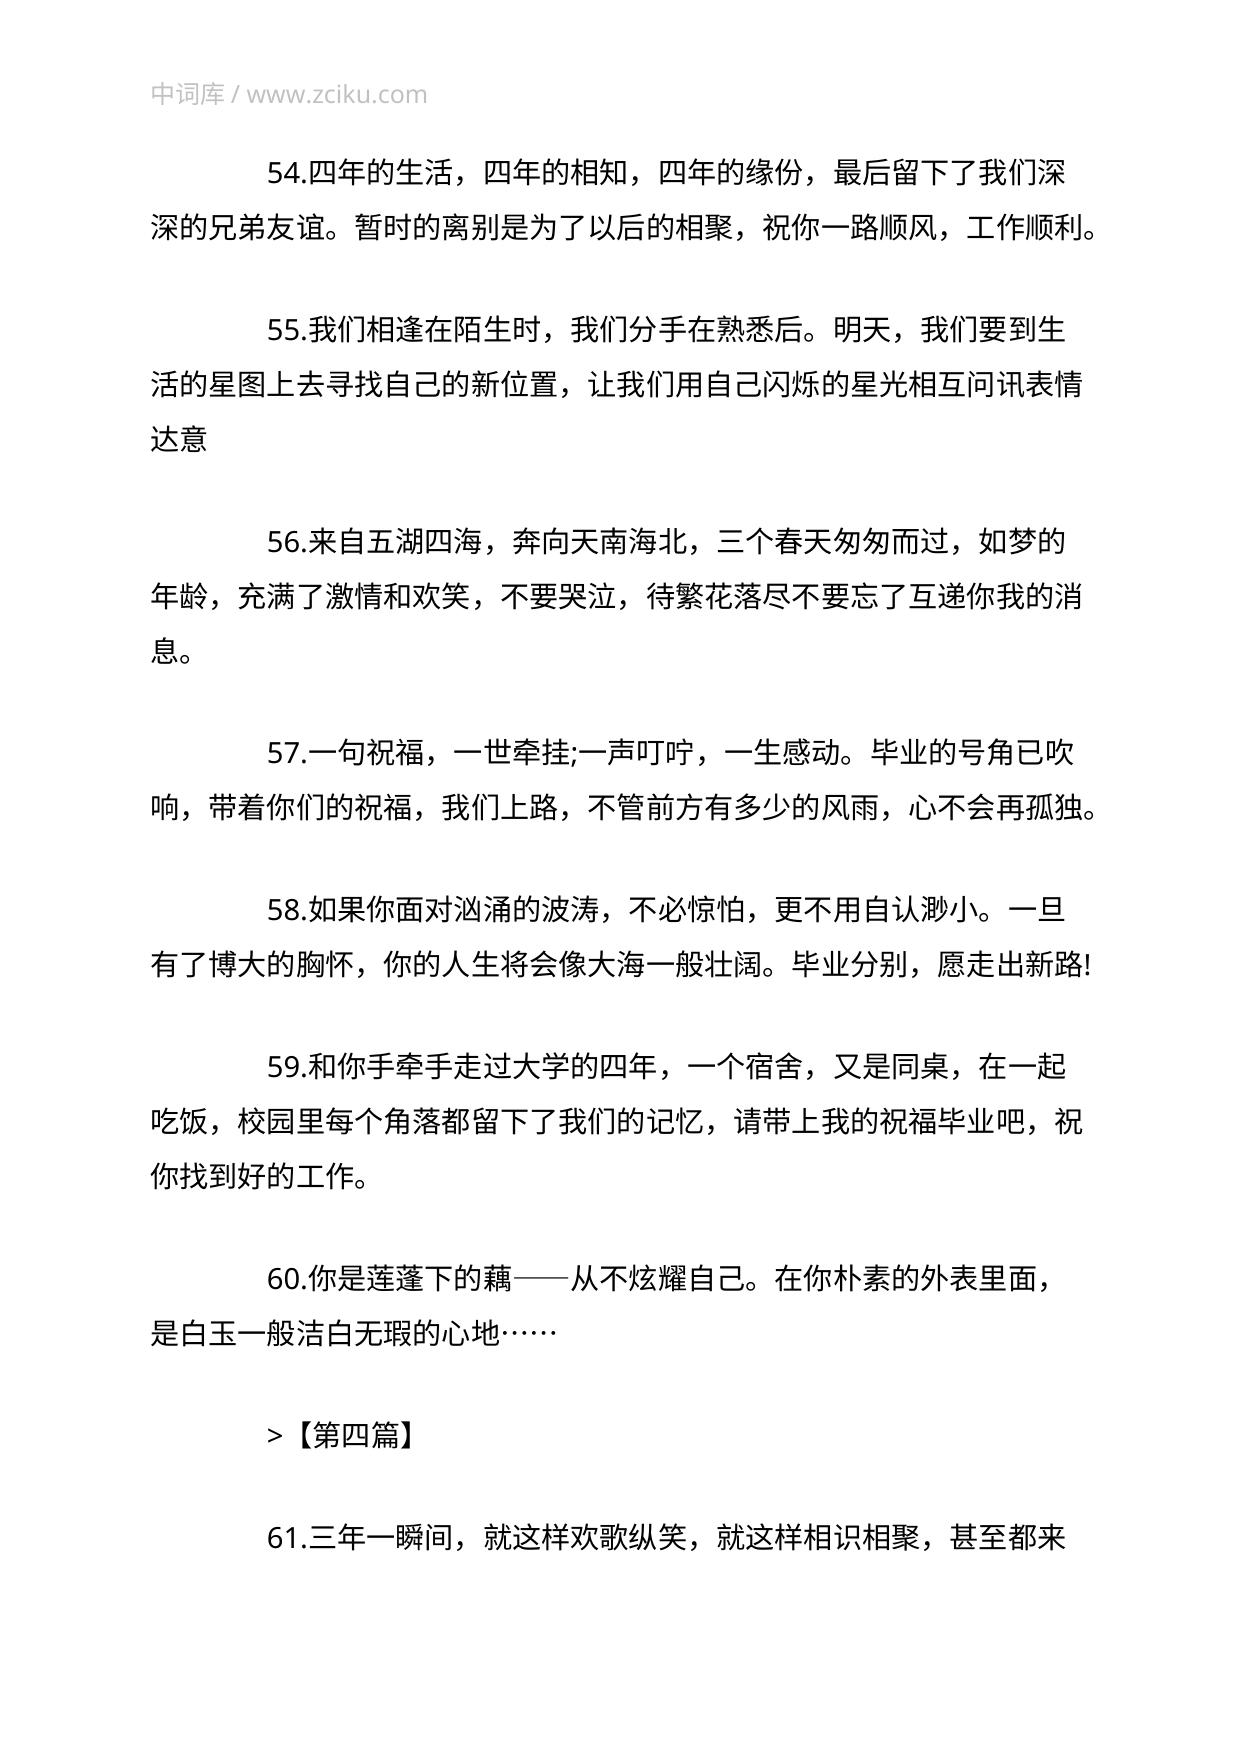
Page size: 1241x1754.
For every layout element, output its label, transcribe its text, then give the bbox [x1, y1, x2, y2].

text 54.四年的生活，四年的相知，四年的缘份，最后留下了我们深深的兄弟友谊。暂时的离别是为了以后的相聚，祝你一路顺风，工作顺利。 [150, 150, 1090, 247]
text 59.和你手牵手走过大学的四年，一个宿舍，又是同桌，在一起吃饭，校园里每个角落都留下了我们的记忆，请带上我的祝福毕业吧，祝你找到好的工作。 [150, 1044, 1090, 1196]
text 58.如果你面对汹涌的波涛，不必惊怕，更不用自认渺小。一旦有了博大的胸怀，你的人生将会像大海一般壮阔。毕业分别，愿走出新路! [150, 887, 1090, 984]
text 56.来自五湖四海，奔向天南海北，三个春天匆匆而过，如梦的年龄，充满了激情和欢笑，不要哭泣，待繁花落尽不要忘了互递你我的消息。 [150, 518, 1090, 671]
text >【第四篇】 [150, 1412, 1090, 1455]
text 60.你是莲蓬下的藕——从不炫耀自己。在你朴素的外表里面，是白玉一般洁白无瑕的心地…… [150, 1256, 1090, 1353]
text 57.一句祝福，一世牵挂;一声叮咛，一生感动。毕业的号角已吹响，带着你们的祝福，我们上路，不管前方有多少的风雨，心不会再孤独。 [150, 730, 1090, 827]
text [150, 1514, 1090, 1557]
text 55.我们相逢在陌生时，我们分手在熟悉后。明天，我们要到生活的星图上去寻找自己的新位置，让我们用自己闪烁的星光相互问讯表情达意 [150, 307, 1090, 459]
